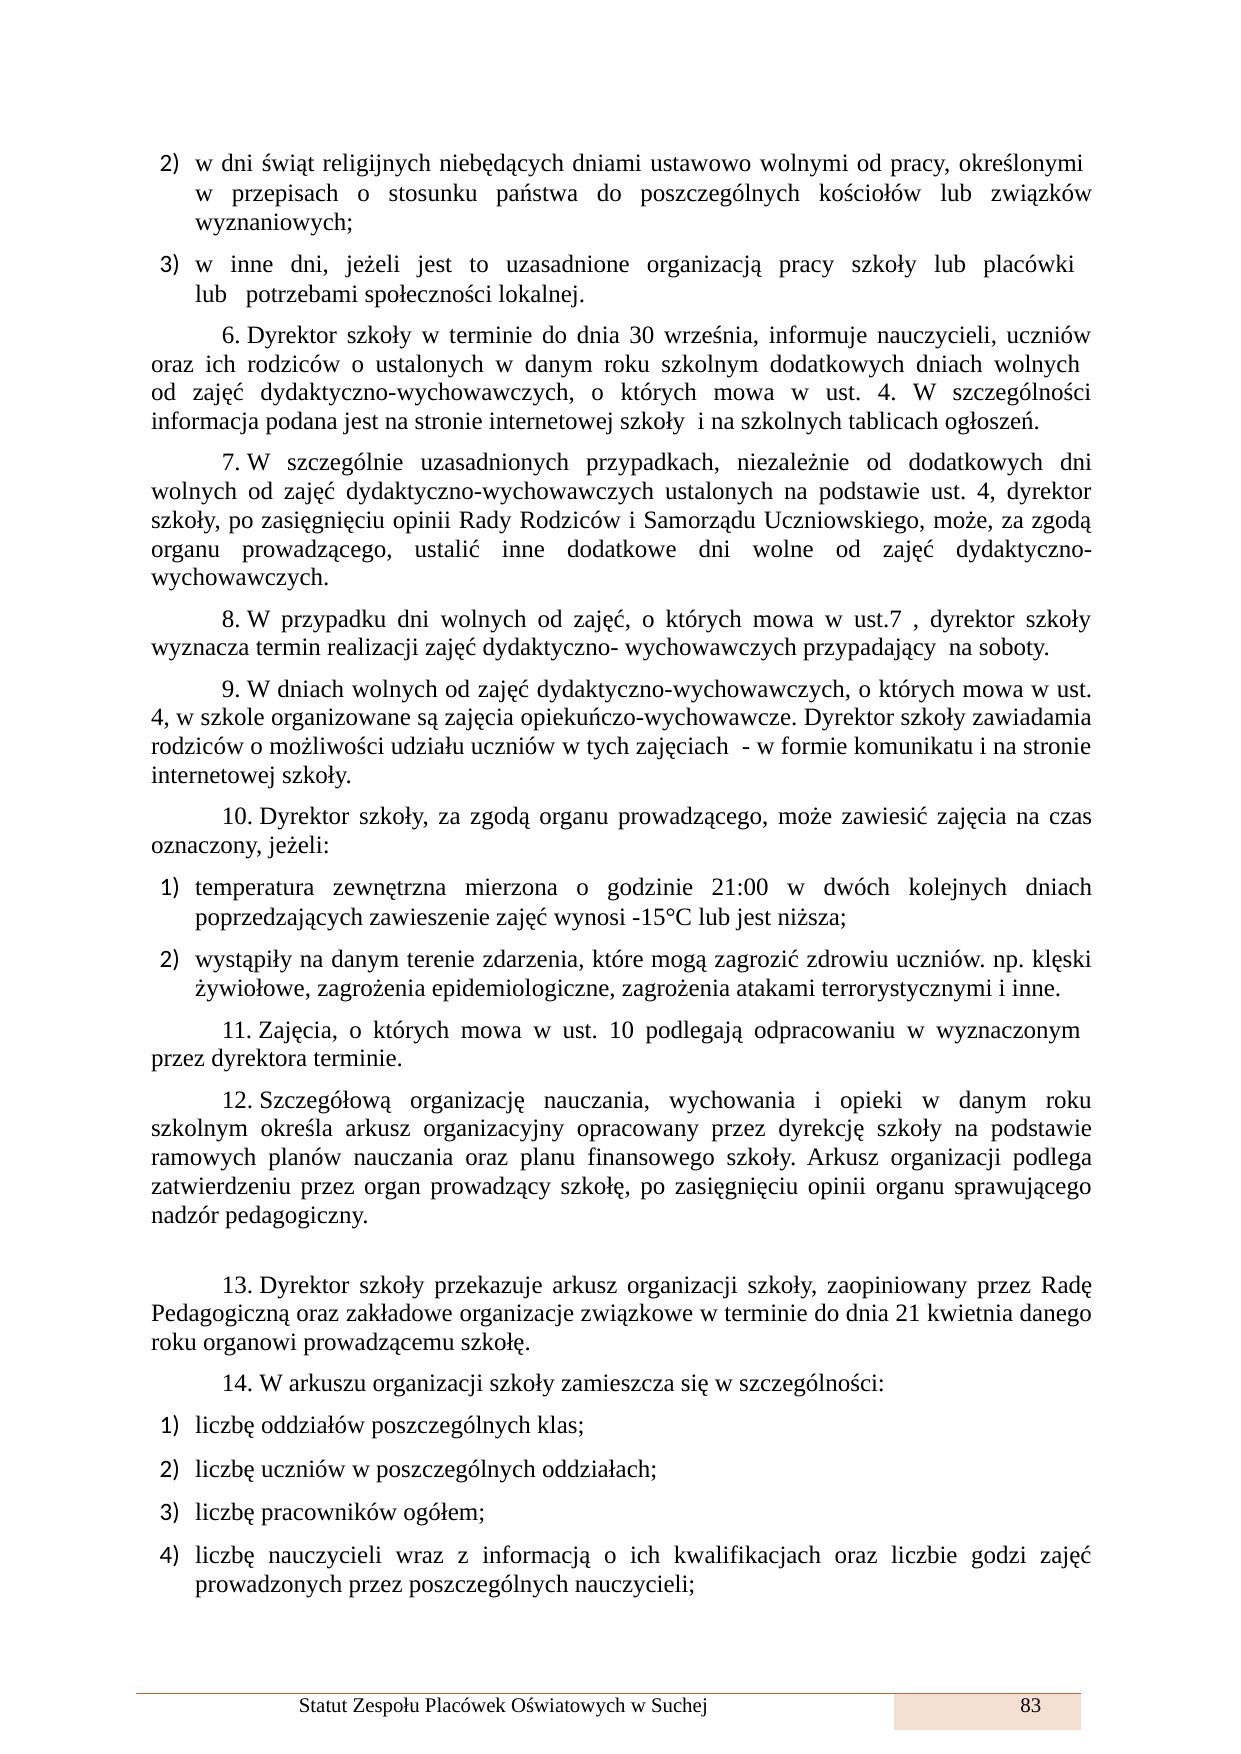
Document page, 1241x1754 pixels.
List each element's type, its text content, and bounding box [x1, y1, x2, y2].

list W przypadku dni wolnych od zajęć, o których mowa w ust.7 , dyrektor szkoły wyznacza termin realizacji zajęć dydaktyczno- wychowawczych przypadający na soboty. [151, 604, 1093, 661]
list W dniach wolnych od zajęć dydaktyczno-wychowawczych, o których mowa w ust. 4, w szkole organizowane są zajęcia opiekuńczo-wychowawcze. Dyrektor szkoły zawiadamia rodziców o możliwości udziału uczniów w tych zajęciach - w formie komunikatu i na stronie internetowej szkoły. [151, 674, 1093, 789]
list W szczególnie uzasadnionych przypadkach, niezależnie od dodatkowych dni wolnych od zajęć dydaktyczno-wychowawczych ustalonych na podstawie ust. 4, dyrektor szkoły, po zasięgnięciu opinii Rady Rodziców i Samorządu Uczniowskiego, może, za zgodą organu prowadzącego, ustalić inne dodatkowe dni wolne od zajęć dydaktyczno-wychowawczych. [151, 447, 1093, 591]
list w inne dni, jeżeli jest to uzasadnione organizacją pracy szkoły lub placówki lub potrzebami społeczności lokalnej. [159, 248, 1093, 307]
list Dyrektor szkoły przekazuje arkusz organizacji szkoły, zaopiniowany przez Radę Pedagogiczną oraz zakładowe organizacje związkowe w terminie do dnia 21 kwietnia danego roku organowi prowadzącemu szkołę. [151, 1270, 1093, 1356]
list liczbę oddziałów poszczególnych klas; [159, 1410, 1093, 1440]
list liczbę pracowników ogółem; [159, 1496, 1093, 1526]
list liczbę nauczycieli wraz z informacją o ich kwalifikacjach oraz liczbie godzi zajęć prowadzonych przez poszczególnych nauczycieli; [159, 1539, 1093, 1598]
list wystąpiły na danym terenie zdarzenia, które mogą zagrozić zdrowiu uczniów. np. klęski żywiołowe, zagrożenia epidemiologiczne, zagrożenia atakami terrorystycznymi i inne. [159, 943, 1093, 1002]
list Szczegółową organizację nauczania, wychowania i opieki w danym roku szkolnym określa arkusz organizacyjny opracowany przez dyrekcję szkoły na podstawie ramowych planów nauczania oraz planu finansowego szkoły. Arkusz organizacji podlega zatwierdzeniu przez organ prowadzący szkołę, po zasięgnięciu opinii organu sprawującego nadzór pedagogiczny. [151, 1085, 1093, 1228]
list temperatura zewnętrzna mierzona o godzinie 21:00 w dwóch kolejnych dniach poprzedzających zawieszenie zajęć wynosi -15°C lub jest niższa; [159, 871, 1093, 930]
list Dyrektor szkoły, za zgodą organu prowadzącego, może zawiesić zajęcia na czas oznaczony, jeżeli: [151, 801, 1093, 859]
list W arkuszu organizacji szkoły zamieszcza się w szczególności: [151, 1368, 1093, 1397]
list w dni świąt religijnych niebędących dniami ustawowo wolnymi od pracy, określonymi w przepisach o stosunku państwa do poszczególnych kościołów lub związków wyznaniowych; [159, 148, 1093, 236]
list Dyrektor szkoły w terminie do dnia 30 września, informuje nauczycieli, uczniów oraz ich rodziców o ustalonych w danym roku szkolnym dodatkowych dniach wolnych od zajęć dydaktyczno-wychowawczych, o których mowa w ust. 4. W szczególności informacja podana jest na stronie internetowej szkoły i na szkolnych tablicach ogłoszeń. [151, 320, 1093, 435]
list Zajęcia, o których mowa w ust. 10 podlegają odpracowaniu w wyznaczonym przez dyrektora terminie. [151, 1015, 1093, 1072]
list liczbę uczniów w poszczególnych oddziałach; [159, 1453, 1093, 1483]
